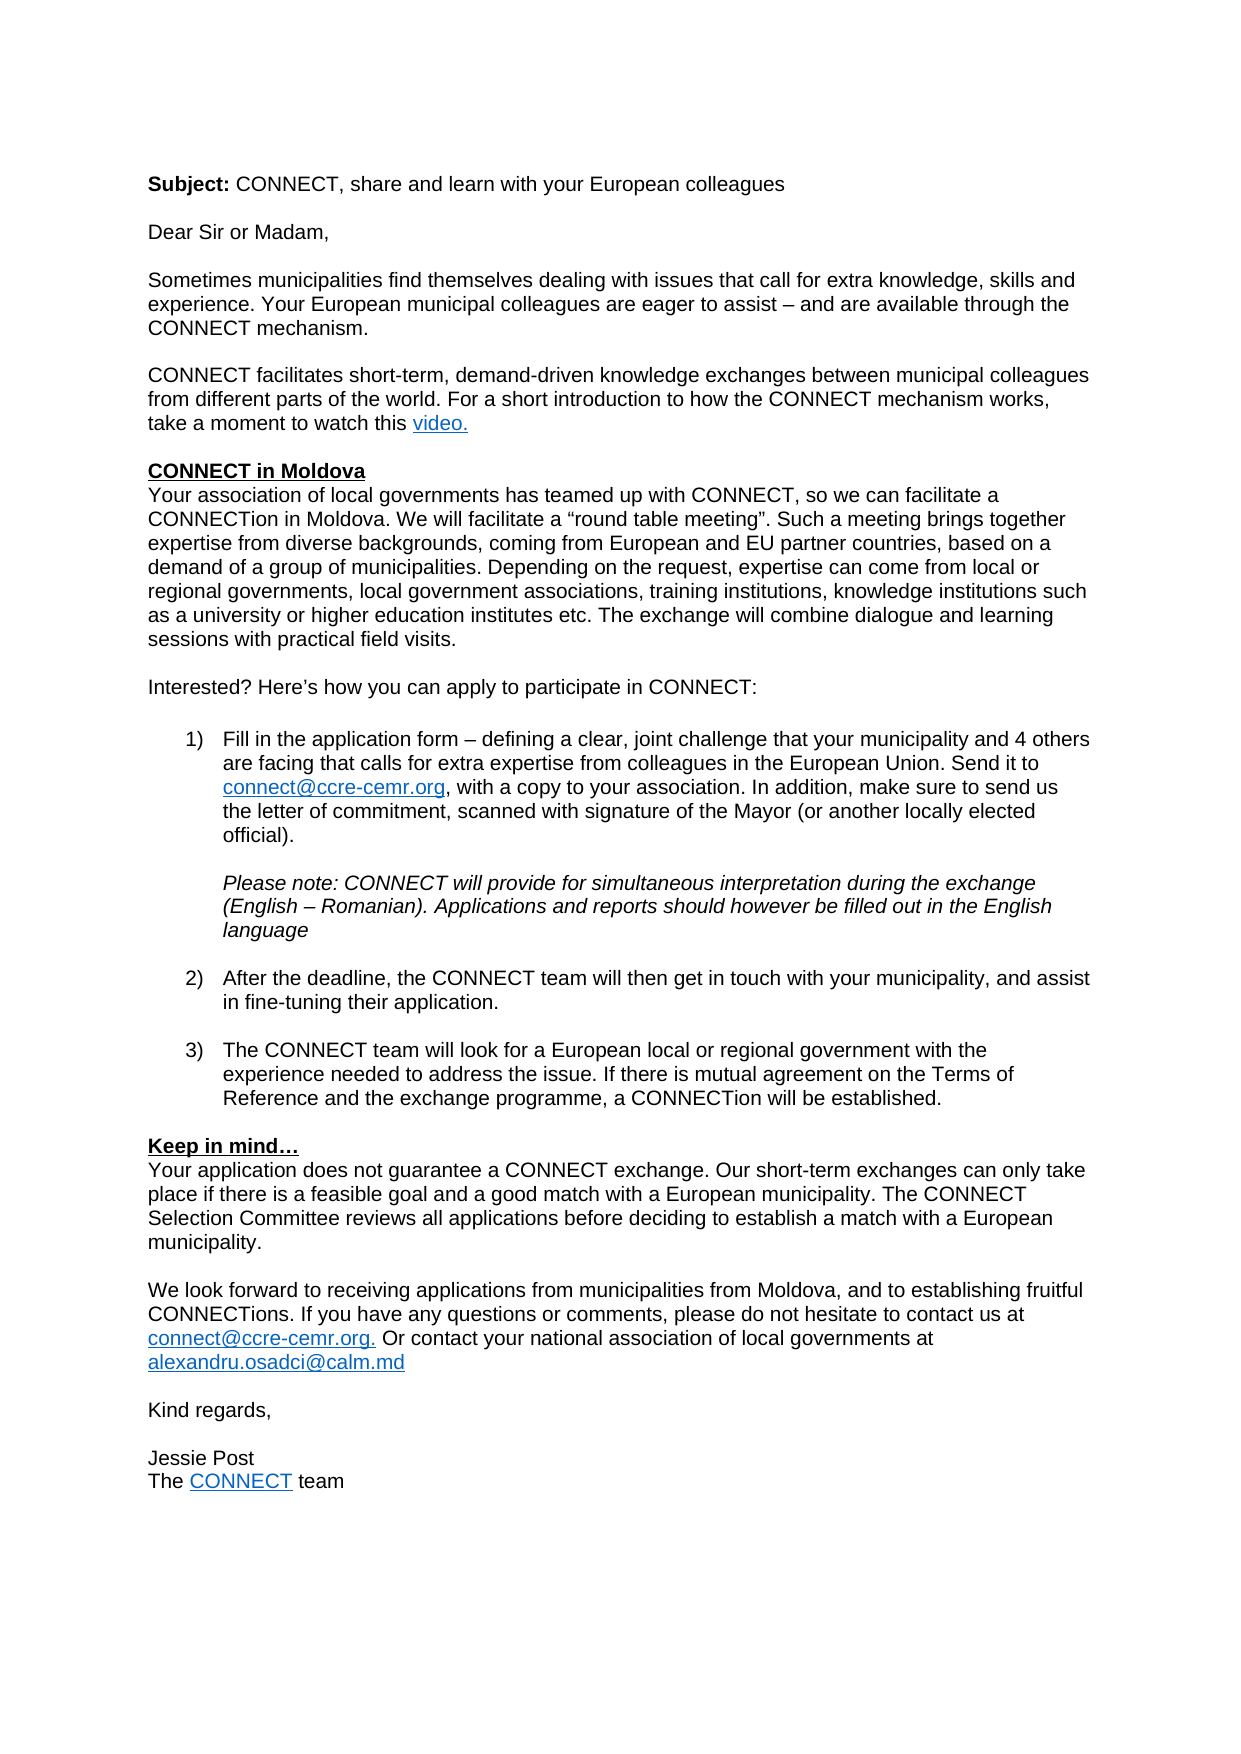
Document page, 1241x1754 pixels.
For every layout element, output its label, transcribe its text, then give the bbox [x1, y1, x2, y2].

text Jessie Post [148, 1445, 1093, 1469]
text We look forward to receiving applications from municipalities from Moldova, and to establishing fruitful CONNECTions. If you have any questions or comments, please do not hesitate to contact us at connect@ccre-cemr.org. Or contact your national association of local governments at alexandru.osadci@calm.md [148, 1278, 1093, 1373]
text Dear Sir or Madam, [148, 219, 1093, 243]
text Sometimes municipalities find themselves dealing with issues that call for extra knowledge, skills and experience. Your European municipal colleagues are eager to assist – and are available through the CONNECT mechanism. CONNECT facilitates short-term, demand-driven knowledge exchanges between municipal colleagues from different parts of the world. For a short introduction to how the CONNECT mechanism works, take a moment to watch this video. [148, 267, 1093, 435]
text The CONNECT team [148, 1469, 1093, 1493]
list Please note: CONNECT will provide for simultaneous interpretation during the exchange (English – Romanian). Applications and reports should however be filled out in the English language [223, 870, 1093, 942]
text CONNECT in Moldova [148, 435, 1093, 483]
list The CONNECT team will look for a European local or regional government with the experience needed to address the issue. If there is mutual agreement on the Terms of Reference and the exchange programme, a CONNECTion will be established. [185, 1038, 1093, 1110]
text Subject: CONNECT, share and learn with your European colleagues [148, 148, 1093, 196]
list Fill in the application form – defining a clear, joint challenge that your municipality and 4 others are facing that calls for extra expertise from colleagues in the European Union. Send it to connect@ccre-cemr.org, with a copy to your association. In addition, make sure to send us the letter of commitment, scanned with signature of the Mayor (or another locally elected official). [185, 727, 1093, 846]
text Your application does not guarantee a CONNECT exchange. Our short-term exchanges can only take place if there is a feasible goal and a good match with a European municipality. The CONNECT Selection Committee reviews all applications before deciding to establish a match with a European municipality. [148, 1158, 1093, 1254]
text Your association of local governments has teamed up with CONNECT, so we can facilitate a CONNECTion in Moldova. We will facilitate a “round table meeting”. Such a meeting brings together expertise from diverse backgrounds, coming from European and EU partner countries, based on a demand of a group of municipalities. Depending on the request, expertise can come from local or regional governments, local government associations, training institutions, knowledge institutions such as a university or higher education institutes etc. The exchange will combine dialogue and learning sessions with practical field visits. [148, 483, 1093, 651]
text Interested? Here’s how you can apply to participate in CONNECT: [148, 675, 1093, 727]
text Keep in mind… [148, 1134, 1093, 1158]
text Kind regards, [148, 1397, 1093, 1421]
list After the deadline, the CONNECT team will then get in touch with your municipality, and assist in fine-tuning their application. [185, 966, 1093, 1014]
